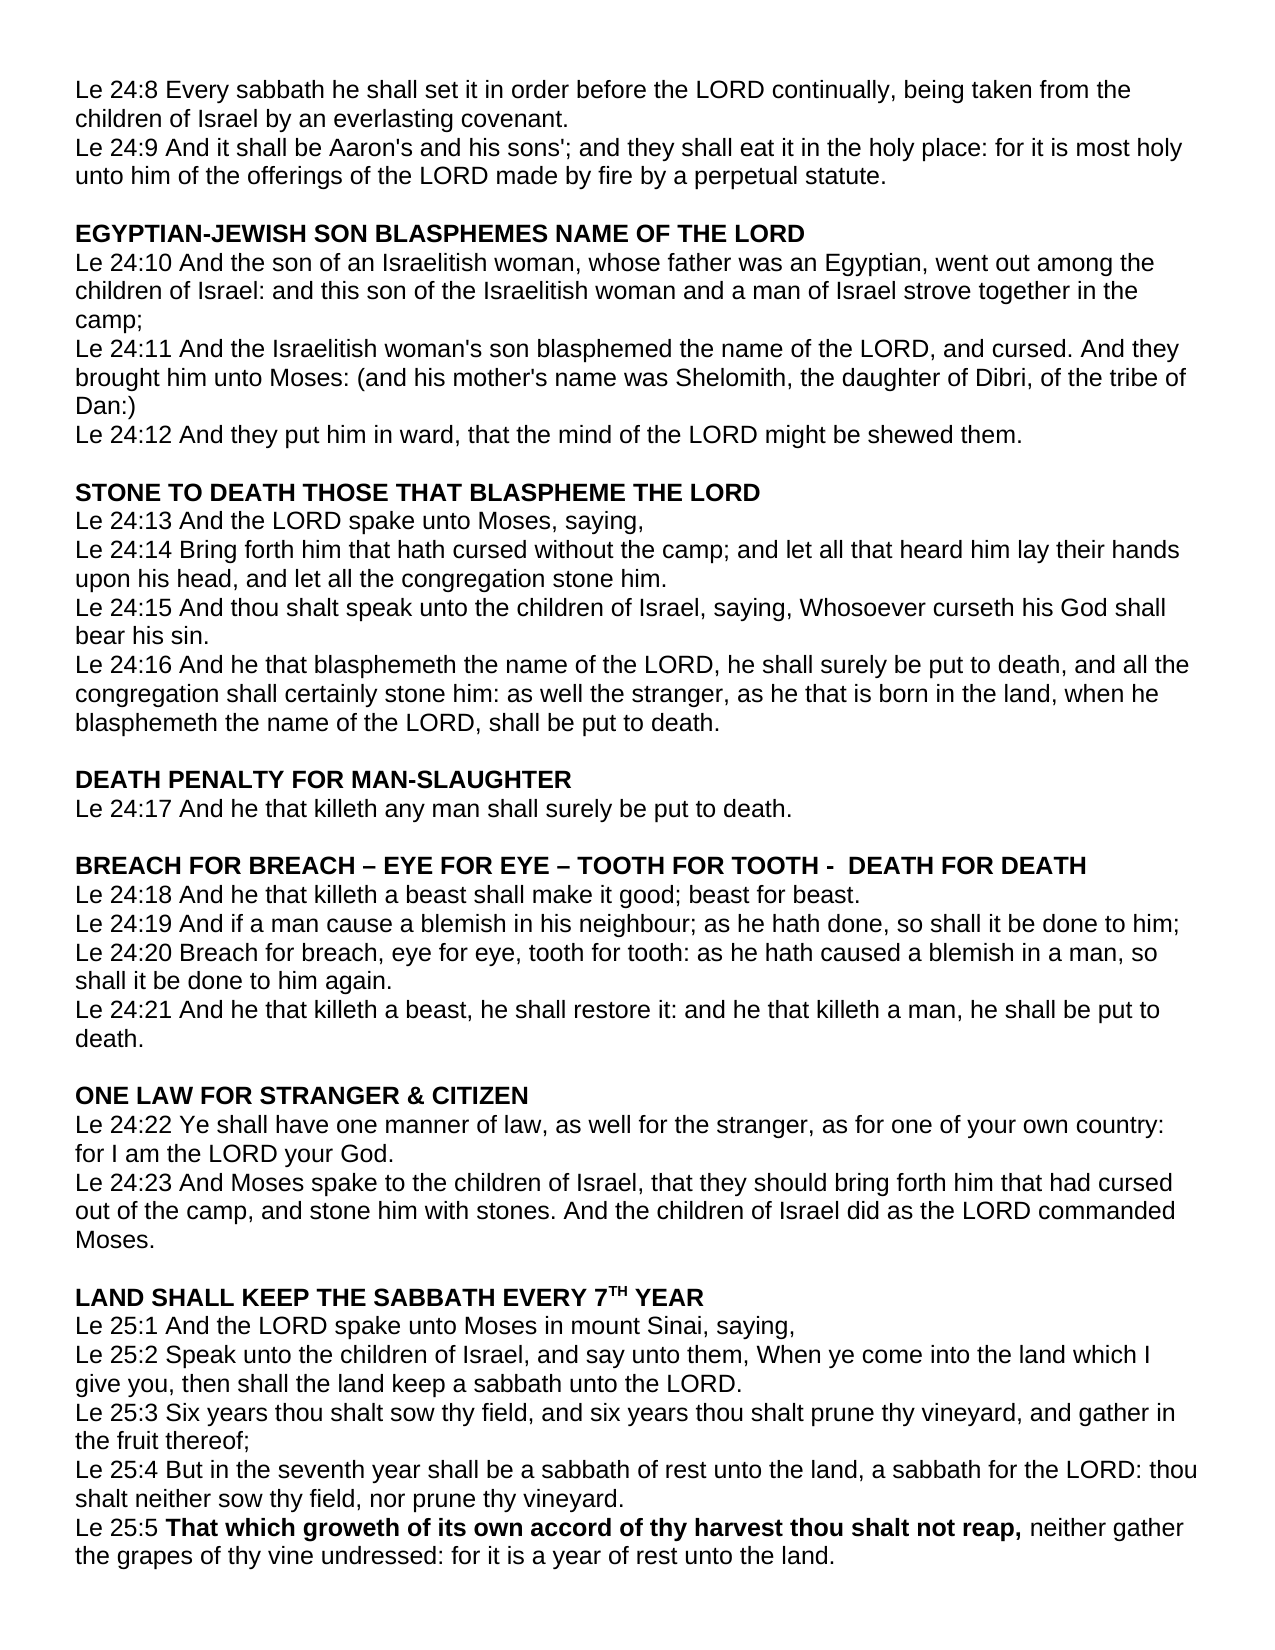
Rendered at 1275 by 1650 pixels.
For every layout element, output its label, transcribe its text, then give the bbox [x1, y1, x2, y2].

text Le 24:11 And the Israelitish woman's son blasphemed the name of the LORD, and cursed. And they brought him unto Moses: (and his mother's name was Shelomith, the daughter of Dibri, of the tribe of Dan:) [75, 334, 1200, 420]
text ONE LAW FOR STRANGER & CITIZEN [75, 1081, 1200, 1110]
text Le 24:20 Breach for breach, eye for eye, tooth for tooth: as he hath caused a blemish in a man, so shall it be done to him again. [75, 937, 1200, 995]
text Le 24:23 And Moses spake to the children of Israel, that they should bring forth him that had cursed out of the camp, and stone him with stones. And the children of Israel did as the LORD commanded Moses. [75, 1167, 1200, 1254]
text Le 24:14 Bring forth him that hath cursed without the camp; and let all that heard him lay their hands upon his head, and let all the congregation stone him. [75, 535, 1200, 592]
text Le 25:5 That which groweth of its own accord of thy harvest thou shalt not reap, neither gather the grapes of thy vine undressed: for it is a year of rest unto the land. [75, 1512, 1200, 1570]
text Le 24:12 And they put him in ward, that the mind of the LORD might be shewed them. [75, 420, 1200, 449]
text STONE TO DEATH THOSE THAT BLASPHEME THE LORD [75, 477, 1200, 506]
text Le 24:19 And if a man cause a blemish in his neighbour; as he hath done, so shall it be done to him; [75, 909, 1200, 937]
text LAND SHALL KEEP THE SABBATH EVERY 7TH YEAR [75, 1282, 1200, 1311]
text Le 24:10 And the son of an Israelitish woman, whose father was an Egyptian, went out among the children of Israel: and this son of the Israelitish woman and a man of Israel strove together in the camp; [75, 247, 1200, 334]
text Le 25:4 But in the seventh year shall be a sabbath of rest unto the land, a sabbath for the LORD: thou shalt neither sow thy field, nor prune thy vineyard. [75, 1455, 1200, 1512]
text Le 24:17 And he that killeth any man shall surely be put to death. [75, 794, 1200, 822]
text Le 24:8 Every sabbath he shall set it in order before the LORD continually, being taken from the children of Israel by an everlasting covenant. [75, 75, 1200, 132]
text Le 24:21 And he that killeth a beast, he shall restore it: and he that killeth a man, he shall be put to death. [75, 995, 1200, 1052]
text EGYPTIAN-JEWISH SON BLASPHEMES NAME OF THE LORD [75, 219, 1200, 247]
text Le 25:3 Six years thou shalt sow thy field, and six years thou shalt prune thy vineyard, and gather in the fruit thereof; [75, 1397, 1200, 1455]
text Le 24:15 And thou shalt speak unto the children of Israel, saying, Whosoever curseth his God shall bear his sin. [75, 592, 1200, 650]
text Le 24:18 And he that killeth a beast shall make it good; beast for beast. [75, 880, 1200, 909]
text Le 24:13 And the LORD spake unto Moses, saying, [75, 506, 1200, 535]
text Le 24:22 Ye shall have one manner of law, as well for the stranger, as for one of your own country: for I am the LORD your God. [75, 1110, 1200, 1167]
text DEATH PENALTY FOR MAN-SLAUGHTER [75, 765, 1200, 794]
text Le 24:16 And he that blasphemeth the name of the LORD, he shall surely be put to death, and all the congregation shall certainly stone him: as well the stranger, as he that is born in the land, when he blasphemeth the name of the LORD, shall be put to death. [75, 650, 1200, 736]
text Le 25:2 Speak unto the children of Israel, and say unto them, When ye come into the land which I give you, then shall the land keep a sabbath unto the LORD. [75, 1340, 1200, 1397]
text Le 25:1 And the LORD spake unto Moses in mount Sinai, saying, [75, 1311, 1200, 1340]
text BREACH FOR BREACH – EYE FOR EYE – TOOTH FOR TOOTH - DEATH FOR DEATH [75, 851, 1200, 880]
text Le 24:9 And it shall be Aaron's and his sons'; and they shall eat it in the holy place: for it is most holy unto him of the offerings of the LORD made by fire by a perpetual statute. [75, 132, 1200, 190]
